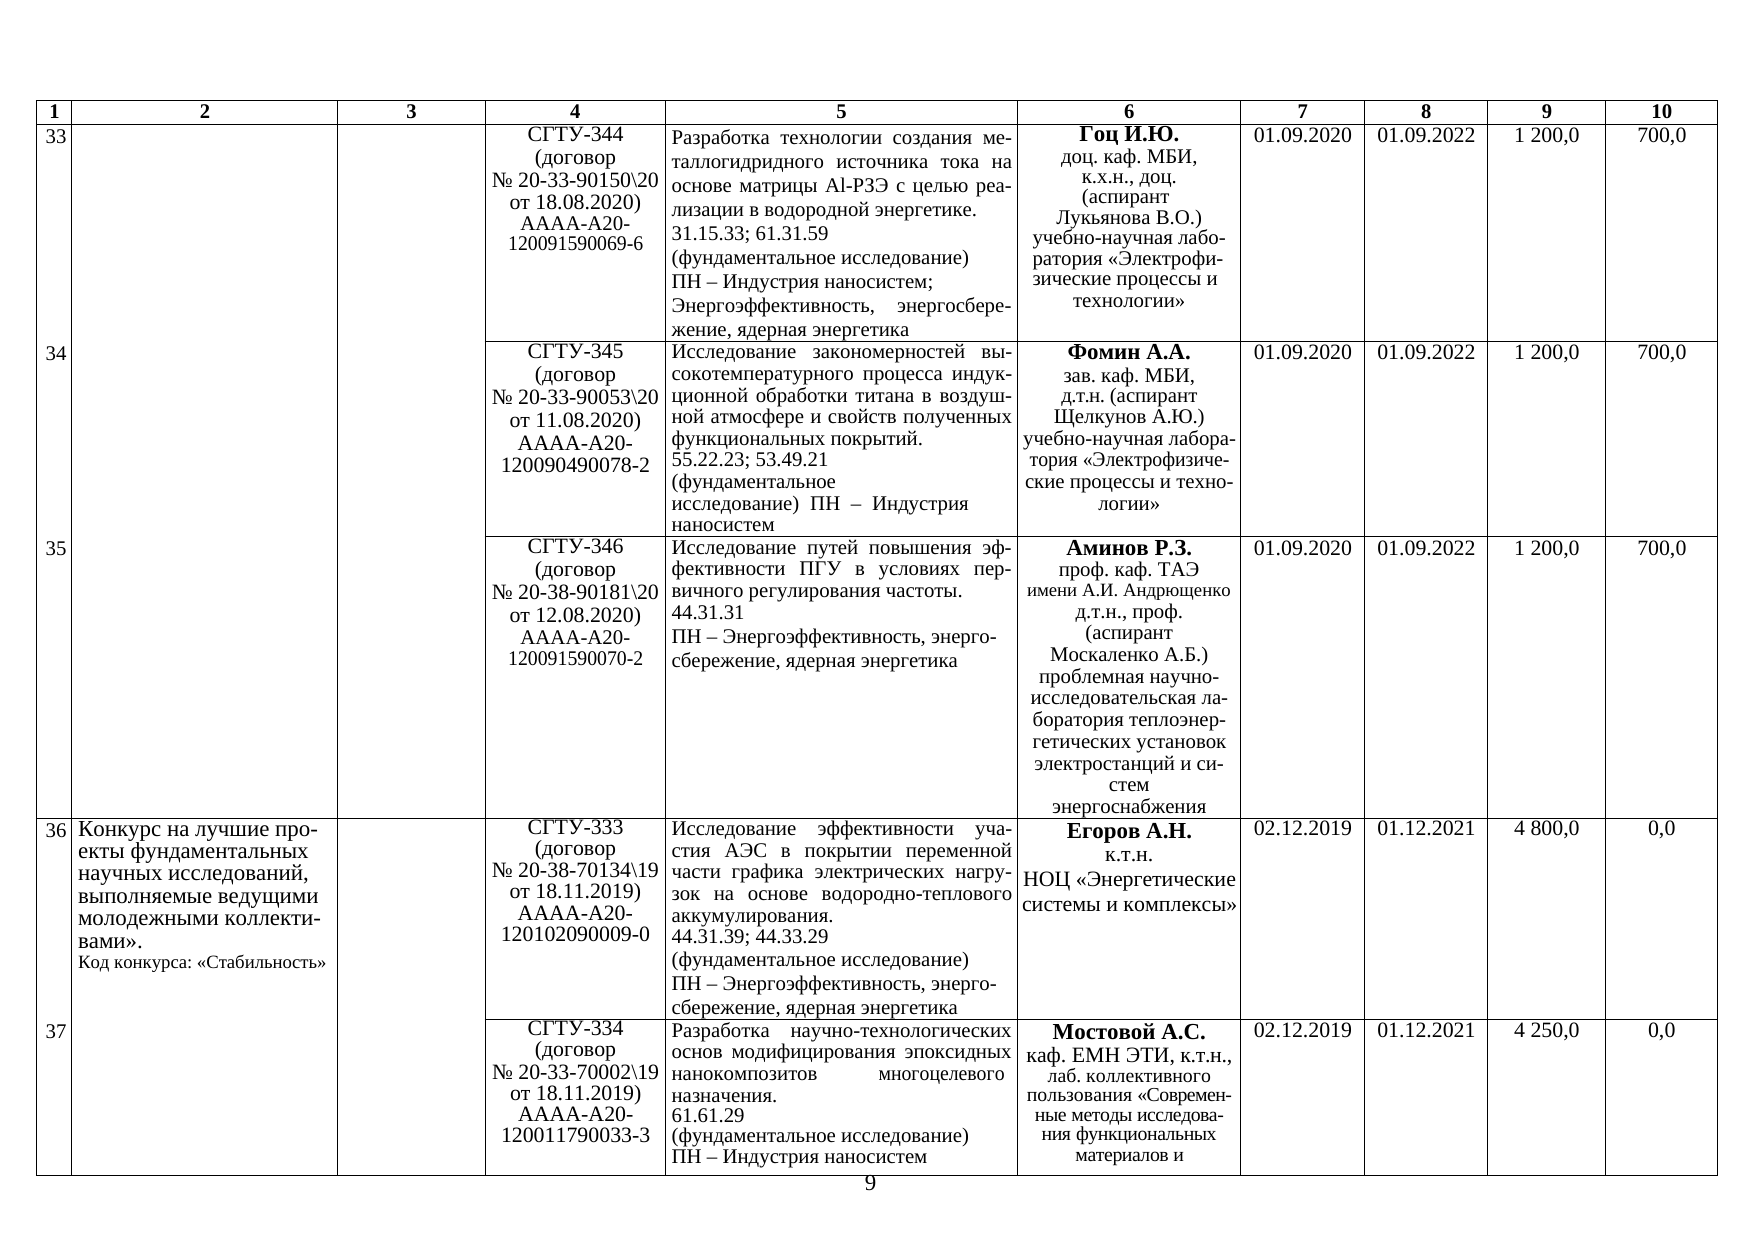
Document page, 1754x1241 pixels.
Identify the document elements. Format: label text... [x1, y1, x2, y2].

table_cell СГТУ-344 (договор № 20-33-90150\20 от 18.08.2020) АААА-А20- 120091590069-6 [486, 125, 665, 341]
table_cell 1 200,0 [1488, 125, 1605, 341]
table_cell 01.09.2022 [1365, 342, 1487, 536]
table_header 7 [1241, 101, 1364, 124]
table_cell [72, 1019, 337, 1175]
table_cell СГТУ-346 (договор № 20-38-90181\20 от 12.08.2020) АААА-А20- 120091590070-2 [486, 537, 665, 817]
table_cell 01.12.2021 [1365, 1020, 1487, 1175]
table_cell 700,0 [1606, 537, 1717, 817]
table_cell 02.12.2019 [1241, 1020, 1364, 1175]
table_cell 34 [37, 341, 71, 536]
table_cell [338, 125, 485, 817]
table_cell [666, 1020, 1017, 1175]
table_cell 35 [37, 536, 71, 817]
table_cell Исследование закономерностей вы- сокотемпературного процесса индук- ционной обработки титана в воздуш- ной атмосфере и свойств полученных функциональных покрытий. 55.22.23; 53.49.21 (фундаментальное исследование) ПН – Индустрия наносистем [666, 342, 1017, 536]
table_cell 1 200,0 [1488, 537, 1605, 817]
table_cell 33 [37, 125, 71, 341]
table_cell 1 200,0 [1488, 342, 1605, 536]
table_cell Фомин А.А. зав. каф. МБИ, д.т.н. (аспирант Щелкунов А.Ю.) учебно-научная лабора- тория «Электрофизиче- ские процессы и техно- логии» [1018, 342, 1240, 536]
table_cell 36 [37, 819, 71, 1019]
table_cell 02.12.2019 [1241, 819, 1364, 1019]
table_cell 01.12.2021 [1365, 819, 1487, 1019]
table_cell 700,0 [1606, 125, 1717, 341]
table_cell Аминов Р.З. проф. каф. ТАЭ имени А.И. Андрющенко д.т.н., проф. (аспирант Москаленко А.Б.) проблемная научно- исследовательская ла- боратория теплоэнер- гетических установок электростанций и си- стем энергоснабжения [1018, 537, 1240, 817]
table_cell Исследование эффективности уча- стия АЭС в покрытии переменной части графика электрических нагру- зок на основе водородно-теплового аккумулирования. 44.31.39; 44.33.29 (фундаментальное исследование) ПН – Энергоэффективность, энерго- сбережение, ядерная энергетика [666, 819, 1017, 1019]
table_cell 01.09.2020 [1241, 537, 1364, 817]
table_header 4 [486, 101, 665, 124]
table_cell Исследование путей повышения эф- фективности ПГУ в условиях пер- вичного регулирования частоты. 44.31.31 ПН – Энергоэффективность, энерго- сбережение, ядерная энергетика [666, 537, 1017, 817]
table_header 2 [72, 101, 337, 124]
table_cell [72, 125, 337, 817]
table_cell 0,0 [1606, 819, 1717, 1019]
table_cell 37 [37, 1019, 71, 1175]
table_header 3 [338, 101, 485, 124]
table_header 10 [1606, 101, 1717, 124]
table_header 6 [1018, 101, 1240, 124]
table_cell 0,0 [1606, 1020, 1717, 1175]
table_header 5 [666, 101, 1017, 124]
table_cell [486, 1020, 665, 1175]
table_header 1 [37, 101, 71, 124]
table_cell СГТУ-333 (договор № 20-38-70134\19 от 18.11.2019) АААА-А20- 120102090009-0 [486, 819, 665, 1019]
table_cell СГТУ-345 (договор № 20-33-90053\20 от 11.08.2020) АААА-А20- 120090490078-2 [486, 342, 665, 536]
table_cell Разработка технологии создания ме- таллогидридного источника тока на основе матрицы Аl-РЗЭ c целью реа- лизации в водородной энергетике. 31.15.33; 61.31.59 (фундаментальное исследование) ПН – Индустрия наносистем; Энергоэффективность, энергосбере- жение, ядерная энергетика [666, 125, 1017, 341]
table_header 8 [1365, 101, 1487, 124]
table_cell 01.09.2020 [1241, 342, 1364, 536]
table_cell 4 250,0 [1488, 1020, 1605, 1175]
table_cell 01.09.2022 [1365, 125, 1487, 341]
table_header 9 [1488, 101, 1605, 124]
table_cell 700,0 [1606, 342, 1717, 536]
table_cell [1018, 1020, 1240, 1175]
table_cell Конкурс на лучшие про- екты фундаментальных научных исследований, выполняемые ведущими молодежными коллекти- вами». Код конкурса: «Стабильность» [72, 819, 337, 1019]
table_cell Гоц И.Ю. доц. каф. МБИ, к.х.н., доц. (аспирант Лукьянова В.О.) учебно-научная лабо- ратория «Электрофи- зические процессы и технологии» [1018, 125, 1240, 341]
table_cell Егоров А.Н. к.т.н. НОЦ «Энергетические системы и комплексы» [1018, 819, 1240, 1019]
table_cell [338, 819, 485, 1175]
table_cell 4 800,0 [1488, 819, 1605, 1019]
table_cell 01.09.2022 [1365, 537, 1487, 817]
table_cell 01.09.2020 [1241, 125, 1364, 341]
